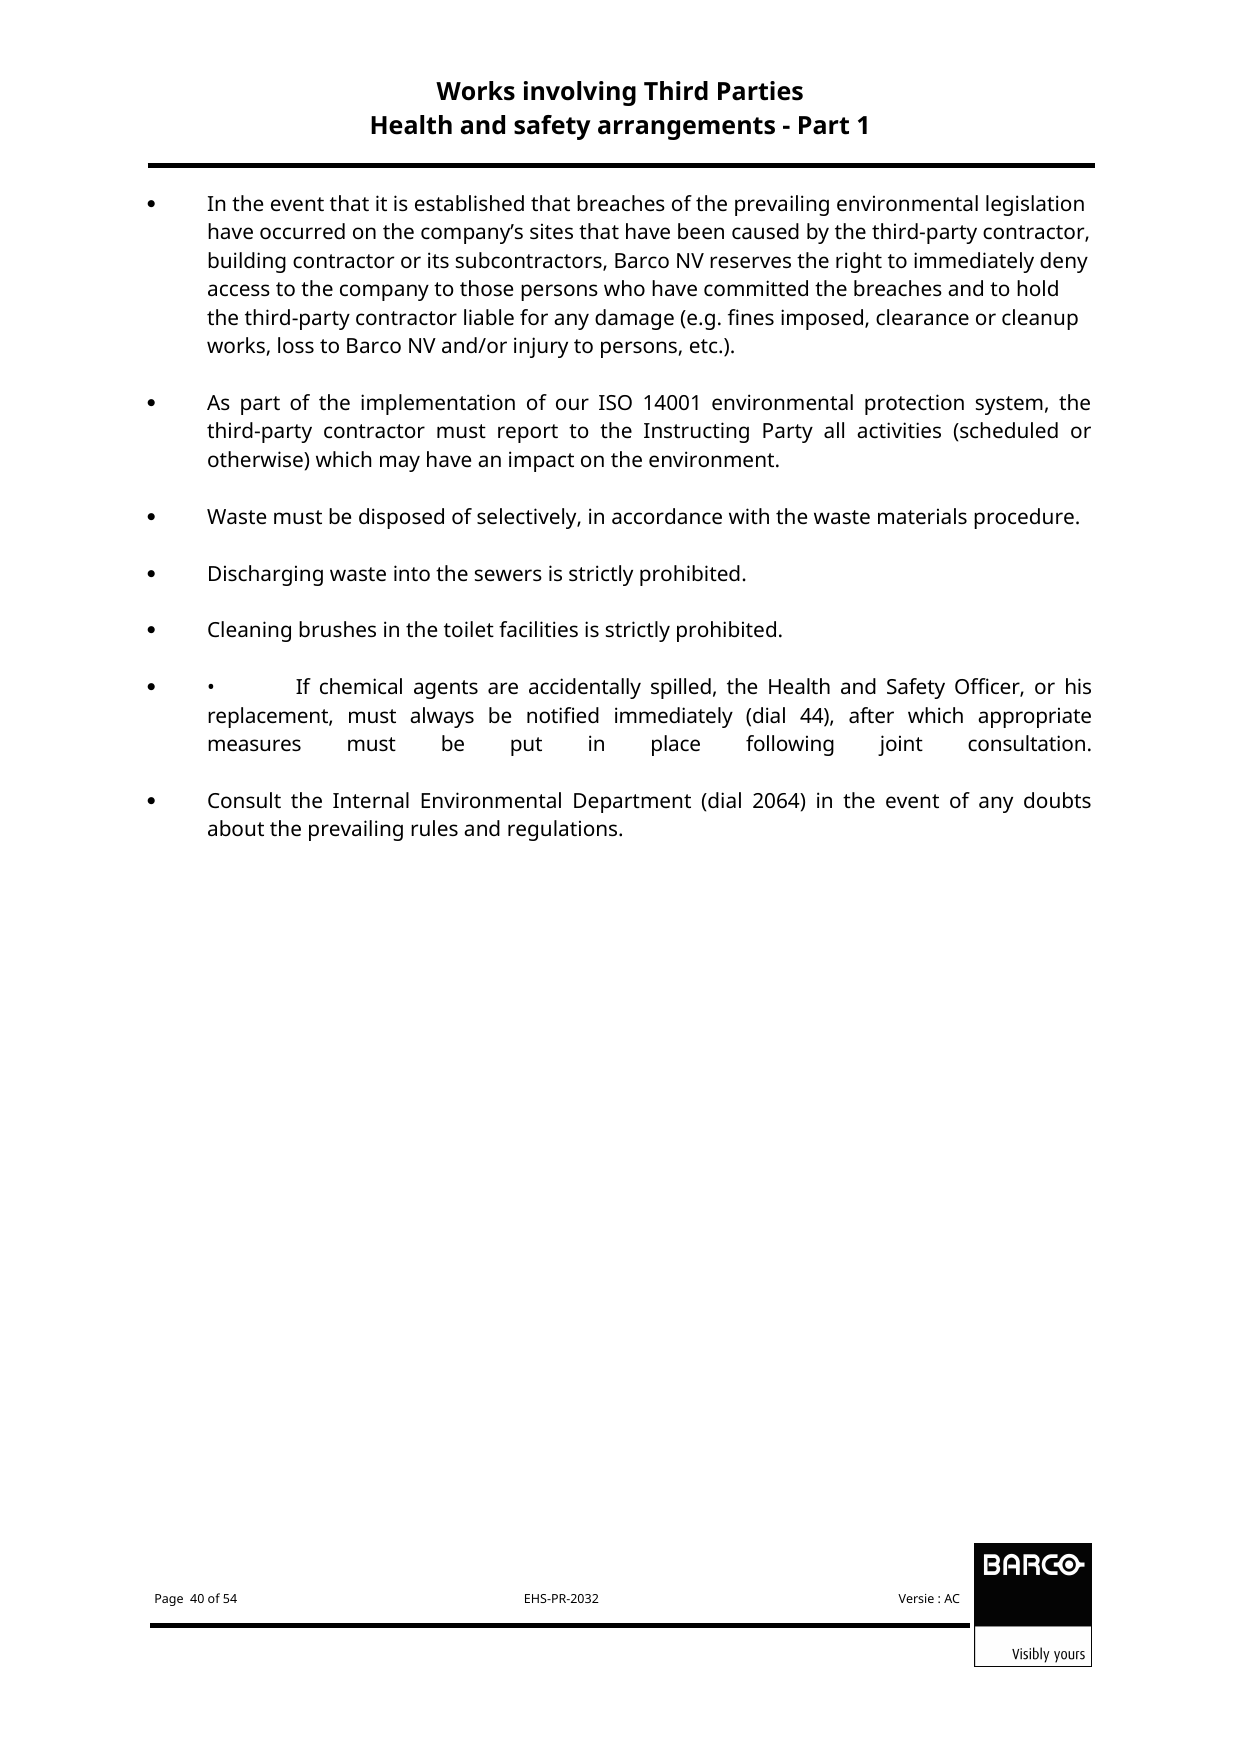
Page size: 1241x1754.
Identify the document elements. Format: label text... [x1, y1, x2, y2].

list • If chemical agents are accidentally spilled, the Health and Safety Officer, or his replacement, must always be notified immediately (dial 44), after which appropriate measures must be put in place following joint consultation. [148, 672, 1092, 786]
list Discharging waste into the sewers is strictly prohibited. [148, 559, 1092, 587]
list Cleaning brushes in the toilet facilities is strictly prohibited. [148, 616, 1092, 644]
list Consult the Internal Environmental Department (dial 2064) in the event of any doubts about the prevailing rules and regulations. [148, 786, 1092, 843]
list Waste must be disposed of selectively, in accordance with the waste materials procedure. [148, 502, 1092, 530]
list In the event that it is established that breaches of the prevailing environmental legislation have occurred on the company’s sites that have been caused by the third-party contractor, building contractor or its subcontractors, Barco NV reserves the right to immediately deny access to the company to those persons who have committed the breaches and to hold the third-party contractor liable for any damage (e.g. fines imposed, clearance or cleanup works, loss to Barco NV and/or injury to persons, etc.). [148, 189, 1092, 388]
list As part of the implementation of our ISO 14001 environmental protection system, the third-party contractor must report to the Instructing Party all activities (scheduled or otherwise) which may have an impact on the environment. [148, 388, 1092, 473]
picture [974, 1543, 1092, 1667]
